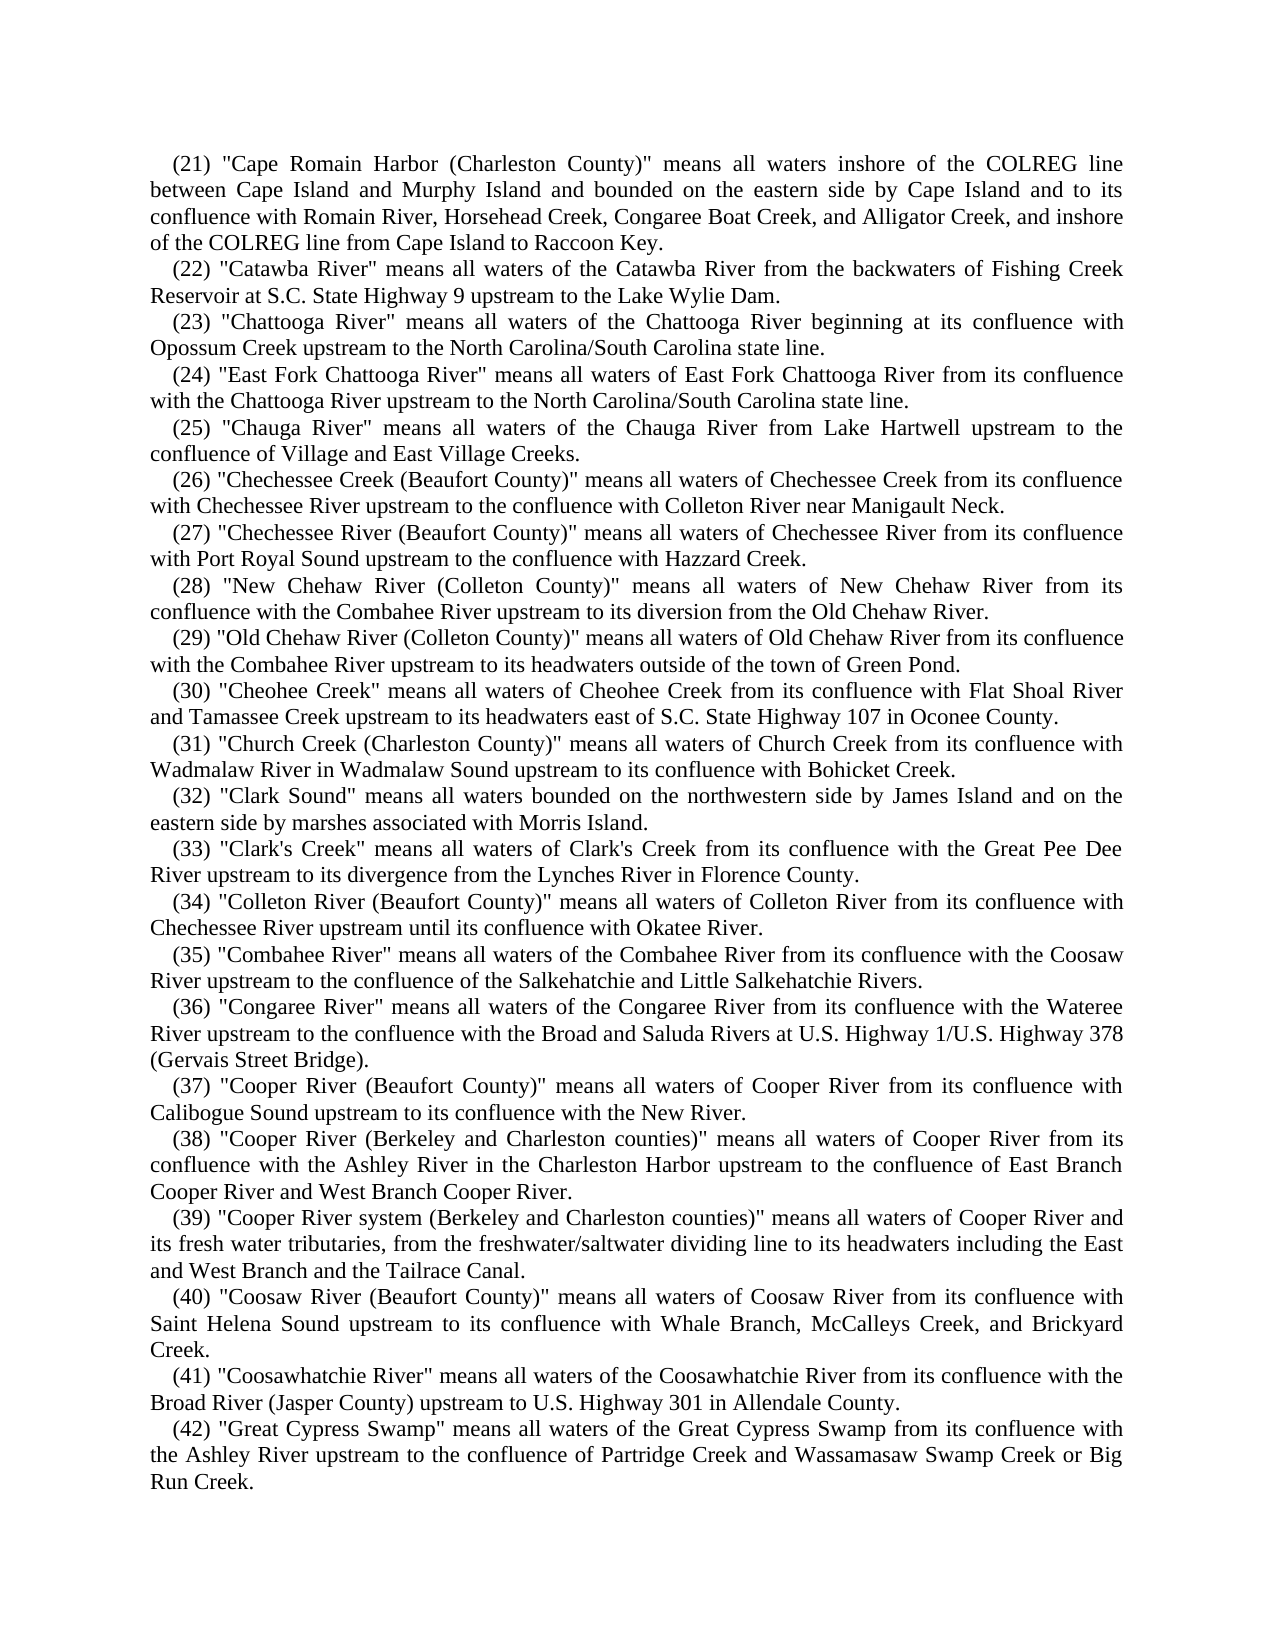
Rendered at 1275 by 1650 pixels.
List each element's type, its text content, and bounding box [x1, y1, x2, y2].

text (23) "Chattooga River" means all waters of the Chattooga River beginning at its confluence with Opossum Creek upstream to the North Carolina/South Carolina state line. [150, 308, 1125, 361]
text (22) "Catawba River" means all waters of the Catawba River from the backwaters of Fishing Creek Reservoir at S.C. State Highway 9 upstream to the Lake Wylie Dam. [150, 255, 1125, 308]
text (25) "Chauga River" means all waters of the Chauga River from Lake Hartwell upstream to the confluence of Village and East Village Creeks. [150, 413, 1125, 466]
text (41) "Coosawhatchie River" means all waters of the Coosawhatchie River from its confluence with the Broad River (Jasper County) upstream to U.S. Highway 301 in Allendale County. [150, 1362, 1125, 1415]
text (28) "New Chehaw River (Colleton County)" means all waters of New Chehaw River from its confluence with the Combahee River upstream to its diversion from the Old Chehaw River. [150, 572, 1125, 624]
text (21) "Cape Romain Harbor (Charleston County)" means all waters inshore of the COLREG line between Cape Island and Murphy Island and bounded on the eastern side by Cape Island and to its confluence with Romain River, Horsehead Creek, Congaree Boat Creek, and Alligator Creek, and inshore of the COLREG line from Cape Island to Raccoon Key. [150, 150, 1125, 255]
text (37) "Cooper River (Beaufort County)" means all waters of Cooper River from its confluence with Calibogue Sound upstream to its confluence with the New River. [150, 1072, 1125, 1125]
text (26) "Chechessee Creek (Beaufort County)" means all waters of Chechessee Creek from its confluence with Chechessee River upstream to the confluence with Colleton River near Manigault Neck. [150, 466, 1125, 519]
text (30) "Cheohee Creek" means all waters of Cheohee Creek from its confluence with Flat Shoal River and Tamassee Creek upstream to its headwaters east of S.C. State Highway 107 in Oconee County. [150, 677, 1125, 730]
text (32) "Clark Sound" means all waters bounded on the northwestern side by James Island and on the eastern side by marshes associated with Morris Island. [150, 782, 1125, 835]
text (42) "Great Cypress Swamp" means all waters of the Great Cypress Swamp from its confluence with the Ashley River upstream to the confluence of Partridge Creek and Wassamasaw Swamp Creek or Big Run Creek. [150, 1415, 1125, 1494]
text (31) "Church Creek (Charleston County)" means all waters of Church Creek from its confluence with Wadmalaw River in Wadmalaw Sound upstream to its confluence with Bohicket Creek. [150, 730, 1125, 782]
text (39) "Cooper River system (Berkeley and Charleston counties)" means all waters of Cooper River and its fresh water tributaries, from the freshwater/saltwater dividing line to its headwaters including the East and West Branch and the Tailrace Canal. [150, 1204, 1125, 1283]
text (40) "Coosaw River (Beaufort County)" means all waters of Coosaw River from its confluence with Saint Helena Sound upstream to its confluence with Whale Branch, McCalleys Creek, and Brickyard Creek. [150, 1283, 1125, 1362]
text (24) "East Fork Chattooga River" means all waters of East Fork Chattooga River from its confluence with the Chattooga River upstream to the North Carolina/South Carolina state line. [150, 361, 1125, 413]
text (35) "Combahee River" means all waters of the Combahee River from its confluence with the Coosaw River upstream to the confluence of the Salkehatchie and Little Salkehatchie Rivers. [150, 941, 1125, 993]
text (33) "Clark's Creek" means all waters of Clark's Creek from its confluence with the Great Pee Dee River upstream to its divergence from the Lynches River in Florence County. [150, 835, 1125, 888]
text (38) "Cooper River (Berkeley and Charleston counties)" means all waters of Cooper River from its confluence with the Ashley River in the Charleston Harbor upstream to the confluence of East Branch Cooper River and West Branch Cooper River. [150, 1125, 1125, 1204]
text (34) "Colleton River (Beaufort County)" means all waters of Colleton River from its confluence with Chechessee River upstream until its confluence with Okatee River. [150, 888, 1125, 941]
text (29) "Old Chehaw River (Colleton County)" means all waters of Old Chehaw River from its confluence with the Combahee River upstream to its headwaters outside of the town of Green Pond. [150, 624, 1125, 677]
text (36) "Congaree River" means all waters of the Congaree River from its confluence with the Wateree River upstream to the confluence with the Broad and Saluda Rivers at U.S. Highway 1/U.S. Highway 378 (Gervais Street Bridge). [150, 993, 1125, 1072]
text (27) "Chechessee River (Beaufort County)" means all waters of Chechessee River from its confluence with Port Royal Sound upstream to the confluence with Hazzard Creek. [150, 519, 1125, 572]
